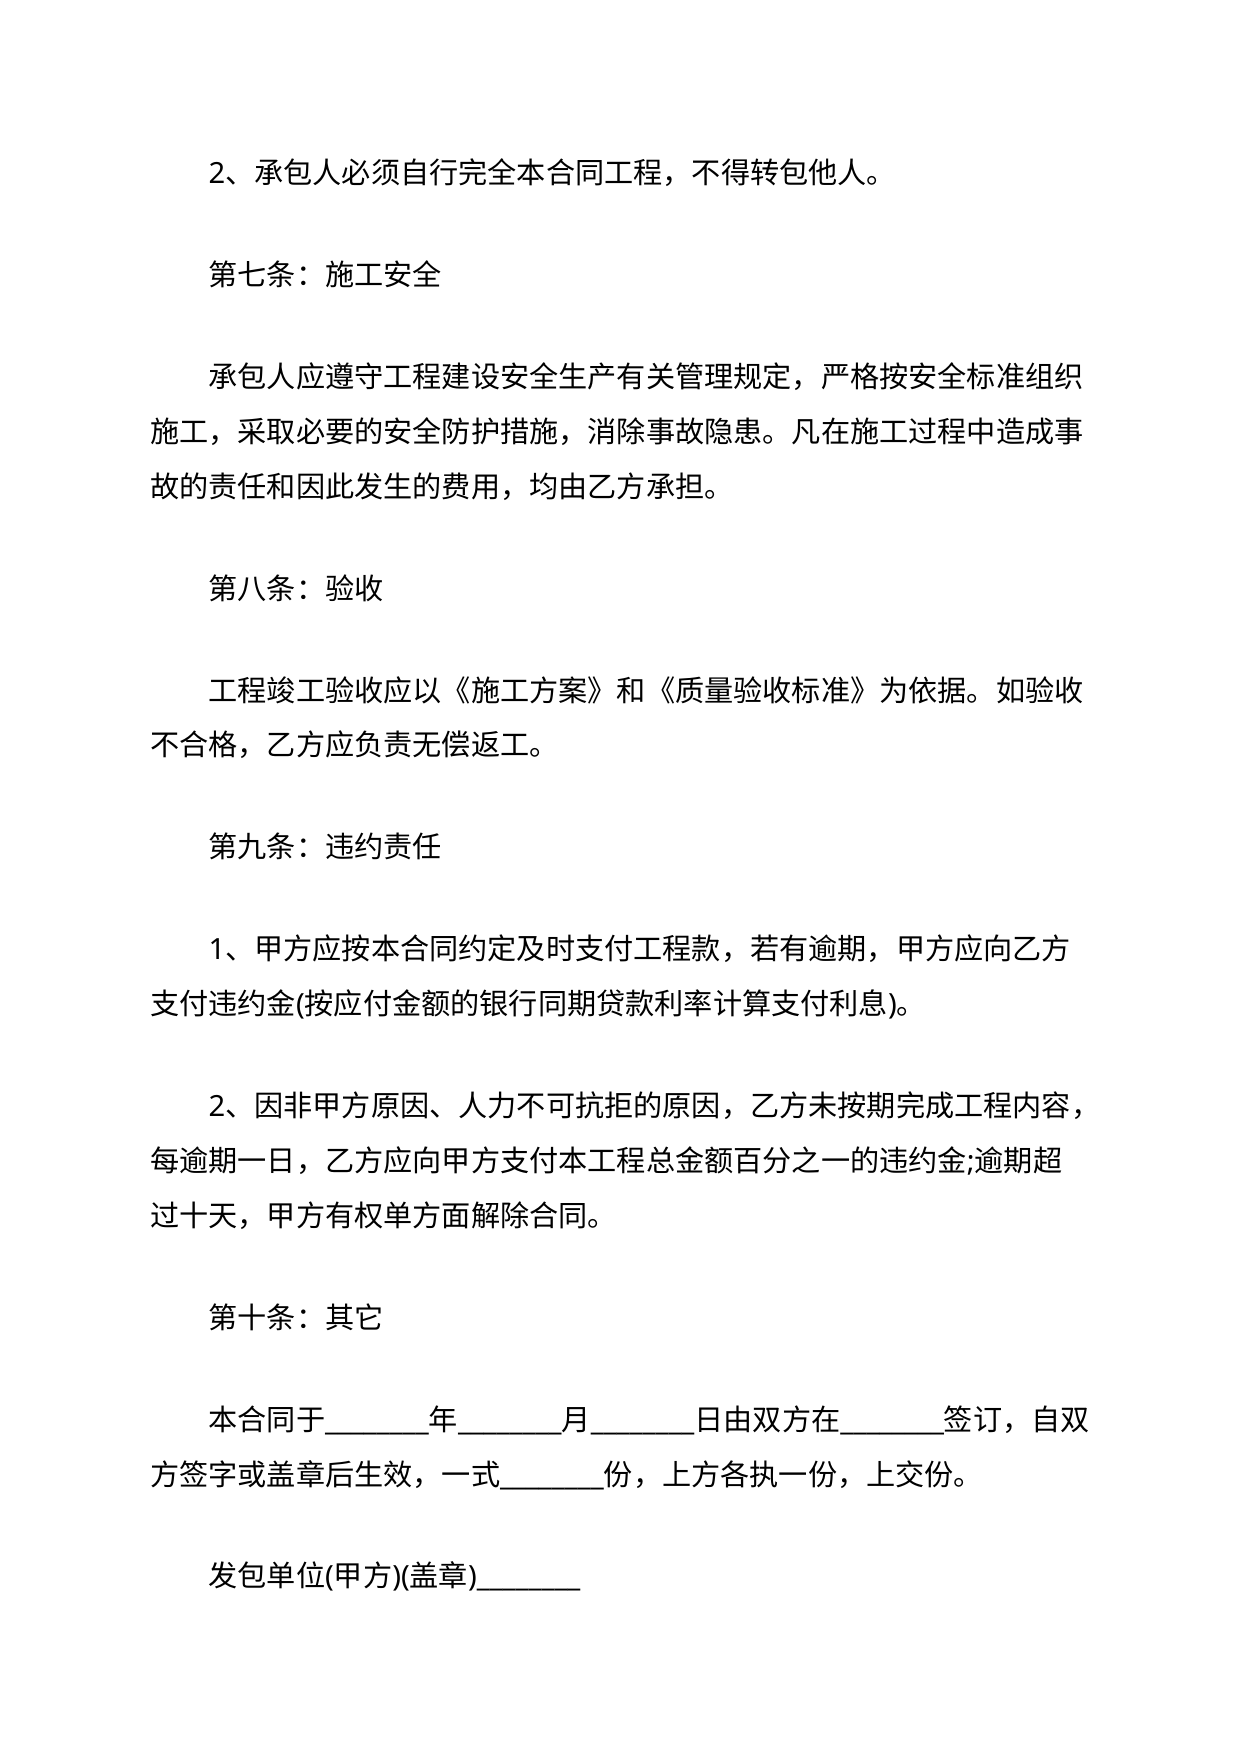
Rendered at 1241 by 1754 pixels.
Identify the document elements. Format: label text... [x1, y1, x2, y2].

text 2、因非甲方原因、人力不可抗拒的原因，乙方未按期完成工程内容，每逾期一日，乙方应向甲方支付本工程总金额百分之一的违约金;逾期超过十天，甲方有权单方面解除合同。 [150, 1082, 1090, 1235]
text 1、甲方应按本合同约定及时支付工程款，若有逾期，甲方应向乙方支付违约金(按应付金额的银行同期贷款利率计算支付利息)。 [150, 926, 1090, 1023]
text 承包人应遵守工程建设安全生产有关管理规定，严格按安全标准组织施工，采取必要的安全防护措施，消除事故隐患。凡在施工过程中造成事故的责任和因此发生的费用，均由乙方承担。 [150, 354, 1090, 506]
text 工程竣工验收应以《施工方案》和《质量验收标准》为依据。如验收不合格，乙方应负责无偿返工。 [150, 667, 1090, 764]
text 发包单位(甲方)(盖章)________ [150, 1553, 1090, 1595]
text 第九条：违约责任 [150, 824, 1090, 866]
text 2、承包人必须自行完全本合同工程，不得转包他人。 [150, 150, 1090, 192]
text 第八条：验收 [150, 565, 1090, 608]
text 第七条：施工安全 [150, 252, 1090, 294]
text 第十条：其它 [150, 1294, 1090, 1337]
text 本合同于________年________月________日由双方在________签订，自双方签字或盖章后生效，一式________份，上方各执一份，上交份。 [150, 1396, 1090, 1493]
